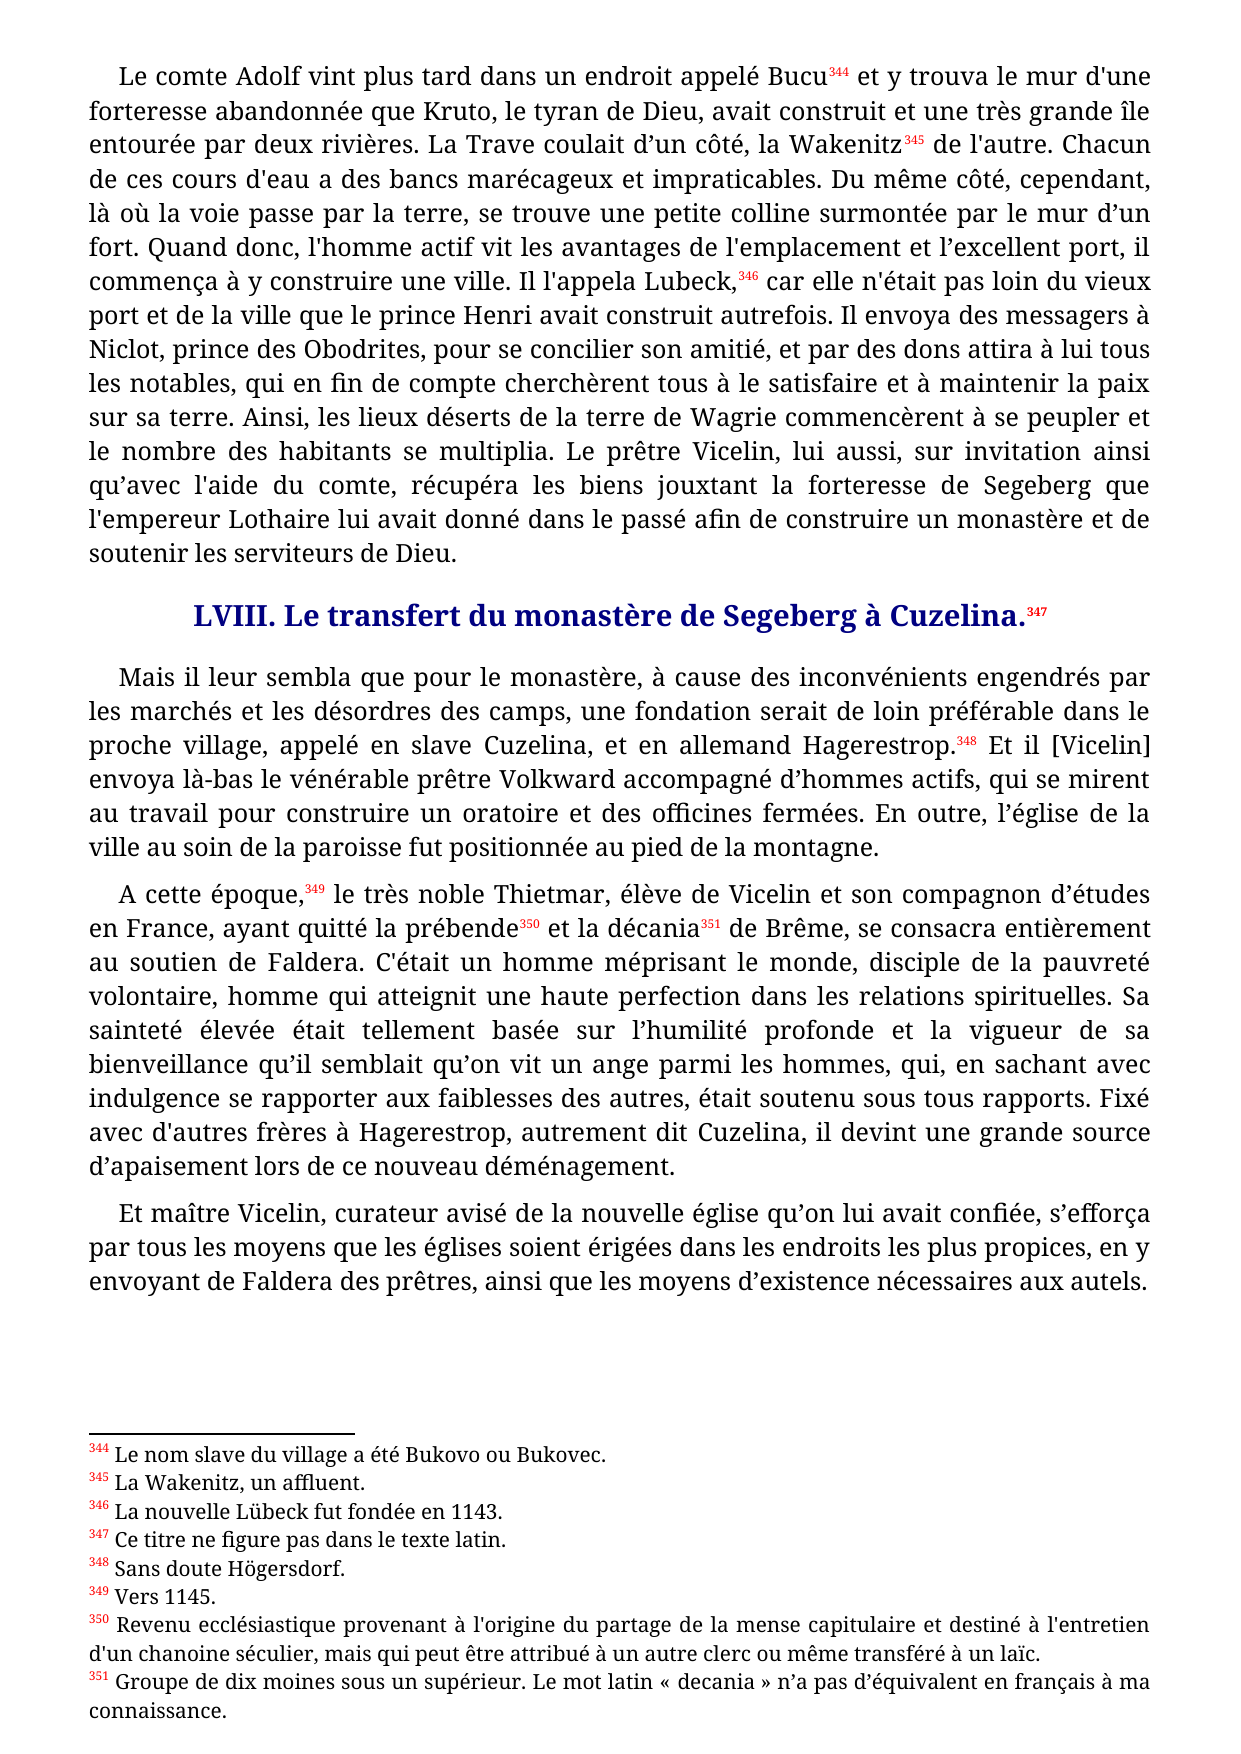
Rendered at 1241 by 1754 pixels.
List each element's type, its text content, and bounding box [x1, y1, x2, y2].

text Le comte Adolf vint plus tard dans un endroit appelé Bucu et y trouva le mur d'une forteresse abandonnée que Kruto, le tyran de Dieu, avait construit et une très grande île entourée par deux rivières. La Trave coulait d’un côté, la Wakenitz de l'autre. Chacun de ces cours d'eau a des bancs marécageux et impraticables. Du même côté, cependant, là où la voie passe par la terre, se trouve une petite colline surmontée par le mur d’un fort. Quand donc, l'homme actif vit les avantages de l'emplacement et l’excellent port, il commença à y construire une ville. Il l'appela Lubeck, car elle n'était pas loin du vieux port et de la ville que le prince Henri avait construit autrefois. Il envoya des messagers à Niclot, prince des Obodrites, pour se concilier son amitié, et par des dons attira à lui tous les notables, qui en fin de compte cherchèrent tous à le satisfaire et à maintenir la paix sur sa terre. Ainsi, les lieux déserts de la terre de Wagrie commencèrent à se peupler et le nombre des habitants se multiplia. Le prêtre Vicelin, lui aussi, sur invitation ainsi qu’avec l'aide du comte, récupéra les biens jouxtant la forteresse de Segeberg que l'empereur Lothaire lui avait donné dans le passé afin de construire un monastère et de soutenir les serviteurs de Dieu. [89, 59, 1152, 570]
text Mais il leur sembla que pour le monastère, à cause des inconvénients engendrés par les marchés et les désordres des camps, une fondation serait de loin préférable dans le proche village, appelé en slave Cuzelina, et en allemand Hagerestrop. Et il [Vicelin] envoya là-bas le vénérable prêtre Volkward accompagné d’hommes actifs, qui se mirent au travail pour construire un oratoire et des officines fermées. En outre, l’église de la ville au soin de la paroisse fut positionnée au pied de la montagne. [89, 660, 1152, 864]
text Et maître Vicelin, curateur avisé de la nouvelle église qu’on lui avait confiée, s’efforça par tous les moyens que les églises soient érigées dans les endroits les plus propices, en y envoyant de Faldera des prêtres, ainsi que les moyens d’existence nécessaires aux autels. [89, 1196, 1152, 1298]
text A cette époque, le très noble Thietmar, élève de Vicelin et son compagnon d’études en France, ayant quitté la prébende et la décania de Brême, se consacra entièrement au soutien de Faldera. C'était un homme méprisant le monde, disciple de la pauvreté volontaire, homme qui atteignit une haute perfection dans les relations spirituelles. Sa sainteté élevée était tellement basée sur l’humilité profonde et la vigueur de sa bienveillance qu’il semblait qu’on vit un ange parmi les hommes, qui, en sachant avec indulgence se rapporter aux faiblesses des autres, était soutenu sous tous rapports. Fixé avec d'autres frères à Hagerestrop, autrement dit Cuzelina, il devint une grande source d’apaisement lors de ce nouveau déménagement. [89, 877, 1152, 1183]
subtitle LVIII. Le transfert du monastère de Segeberg à Cuzelina. [89, 595, 1152, 635]
